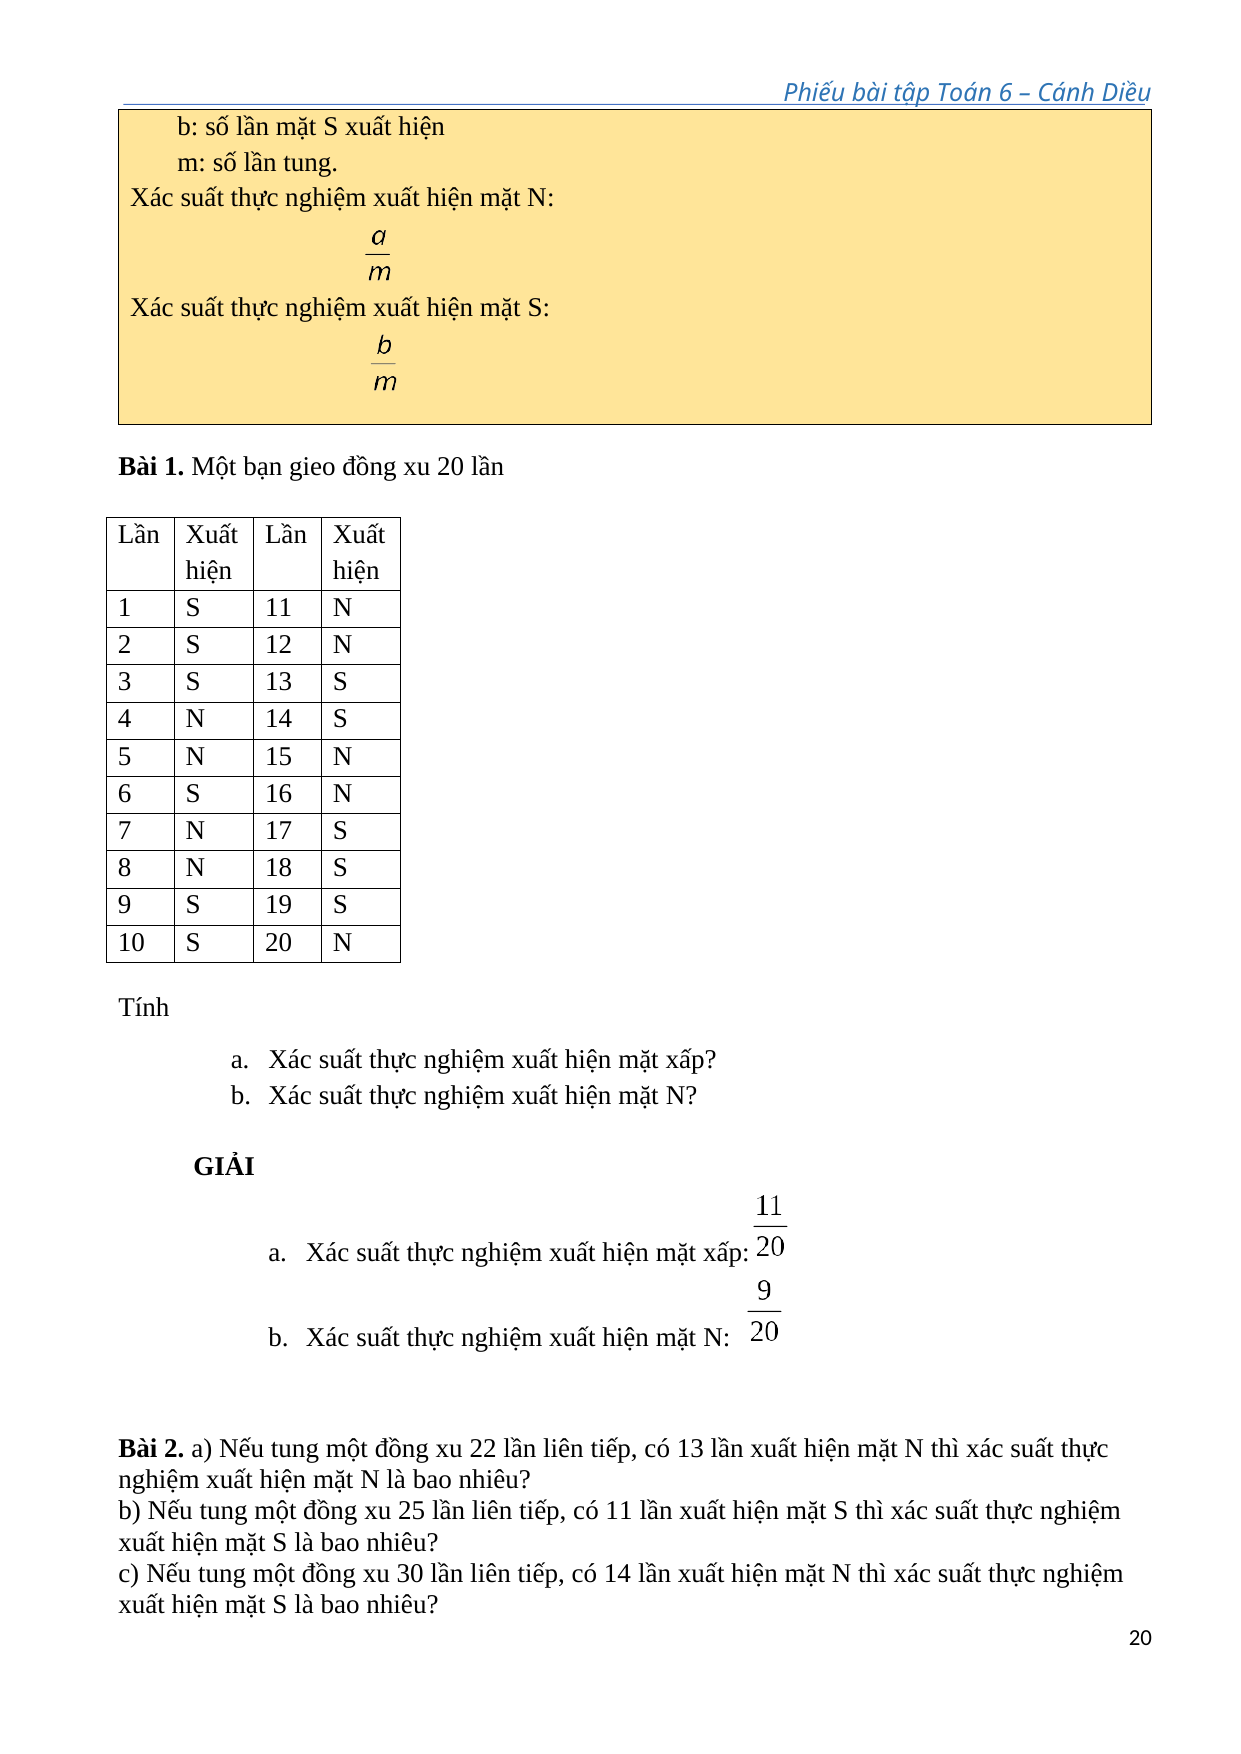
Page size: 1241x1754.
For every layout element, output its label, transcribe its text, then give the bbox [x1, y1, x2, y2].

table_cell S [175, 591, 253, 627]
list Xác suất thực nghiệm xuất hiện mặt xấp: [268, 1186, 1152, 1267]
table_cell N [175, 814, 253, 850]
table_cell 9 [107, 889, 174, 925]
table_cell 12 [254, 628, 321, 664]
table_header Xuất hiện [322, 518, 400, 590]
text c) Nếu tung một đồng xu 30 lần liên tiếp, có 14 lần xuất hiện mặt N thì xác suất thực nghiệm xuất hiện mặt S là bao nhiêu? [118, 1557, 1152, 1619]
table_cell N [322, 628, 400, 664]
table_cell S [322, 703, 400, 739]
table_cell S [322, 889, 400, 925]
table_cell S [175, 926, 253, 962]
table_cell 17 [254, 814, 321, 850]
table_cell N [322, 591, 400, 627]
table_cell 5 [107, 740, 174, 776]
list Xác suất thực nghiệm xuất hiện mặt N? [231, 1079, 1152, 1110]
table_cell S [175, 665, 253, 702]
table_cell S [175, 889, 253, 925]
table_cell N [175, 740, 253, 776]
table_cell 7 [107, 814, 174, 850]
table_cell N [322, 777, 400, 813]
table_cell 16 [254, 777, 321, 813]
table_cell 1 [107, 591, 174, 627]
table_cell 20 [254, 926, 321, 962]
text Bài 2. a) Nếu tung một đồng xu 22 lần liên tiếp, có 13 lần xuất hiện mặt N thì xác suất thực nghiệm xuất hiện mặt N là bao nhiêu? [118, 1432, 1152, 1494]
table_cell 10 [107, 926, 174, 962]
table_cell 11 [254, 591, 321, 627]
table_cell 4 [107, 703, 174, 739]
list GIẢI [193, 1150, 1152, 1182]
table_cell 18 [254, 851, 321, 887]
table_cell S [322, 665, 400, 702]
table_cell S [322, 851, 400, 887]
table_cell N [175, 851, 253, 887]
table_cell S [322, 814, 400, 850]
table_cell 3 [107, 665, 174, 702]
table_header Xuất hiện [175, 518, 253, 590]
table_cell S [175, 777, 253, 813]
text Tính [118, 991, 1152, 1022]
table_cell 19 [254, 889, 321, 925]
table_header Lần [254, 518, 321, 590]
table_cell N [322, 926, 400, 962]
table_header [119, 110, 1151, 424]
list Xác suất thực nghiệm xuất hiện mặt xấp? [231, 1043, 1152, 1074]
table_cell 2 [107, 628, 174, 664]
list Xác suất thực nghiệm xuất hiện mặt N: [268, 1272, 1152, 1352]
table_cell 8 [107, 851, 174, 887]
text b) Nếu tung một đồng xu 25 lần liên tiếp, có 11 lần xuất hiện mặt S thì xác suất thực nghiệm xuất hiện mặt S là bao nhiêu? [118, 1494, 1152, 1557]
text Bài 1. Một bạn gieo đồng xu 20 lần [118, 450, 1152, 481]
table_cell S [175, 628, 253, 664]
table_cell N [175, 703, 253, 739]
table_cell 13 [254, 665, 321, 702]
table_cell 6 [107, 777, 174, 813]
table_cell 14 [254, 703, 321, 739]
table_header Lần [107, 518, 174, 590]
table_cell 15 [254, 740, 321, 776]
table_cell N [322, 740, 400, 776]
